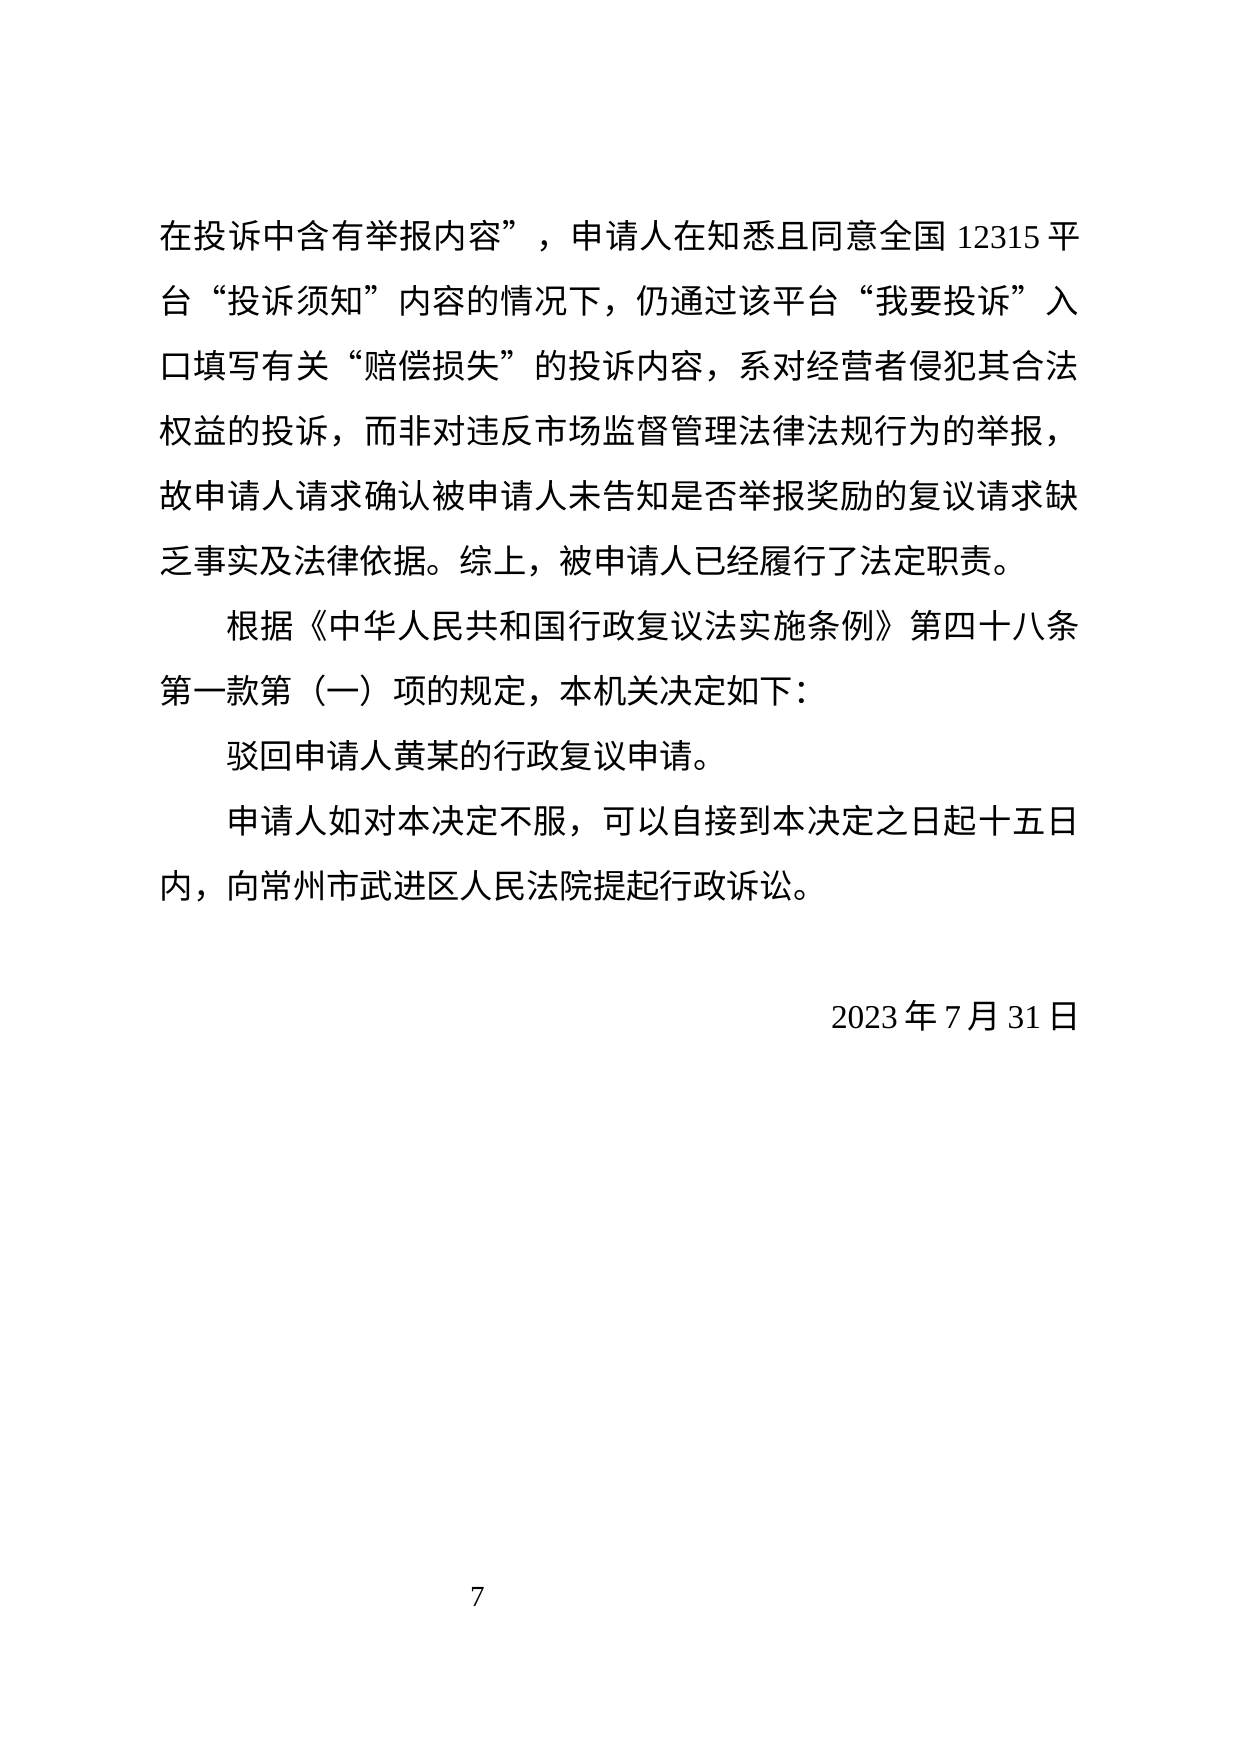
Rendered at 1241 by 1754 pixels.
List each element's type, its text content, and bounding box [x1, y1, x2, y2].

text 2023年7月31日 [159, 982, 1081, 1047]
text 申请人如对本决定不服，可以自接到本决定之日起十五日内，向常州市武进区人民法院提起行政诉讼。 [159, 787, 1081, 917]
text 根据《中华人民共和国行政复议法实施条例》第四十八条第一款第（一）项的规定，本机关决定如下： [159, 592, 1081, 722]
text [159, 202, 1081, 592]
text 驳回申请人黄某的行政复议申请。 [159, 722, 1081, 787]
